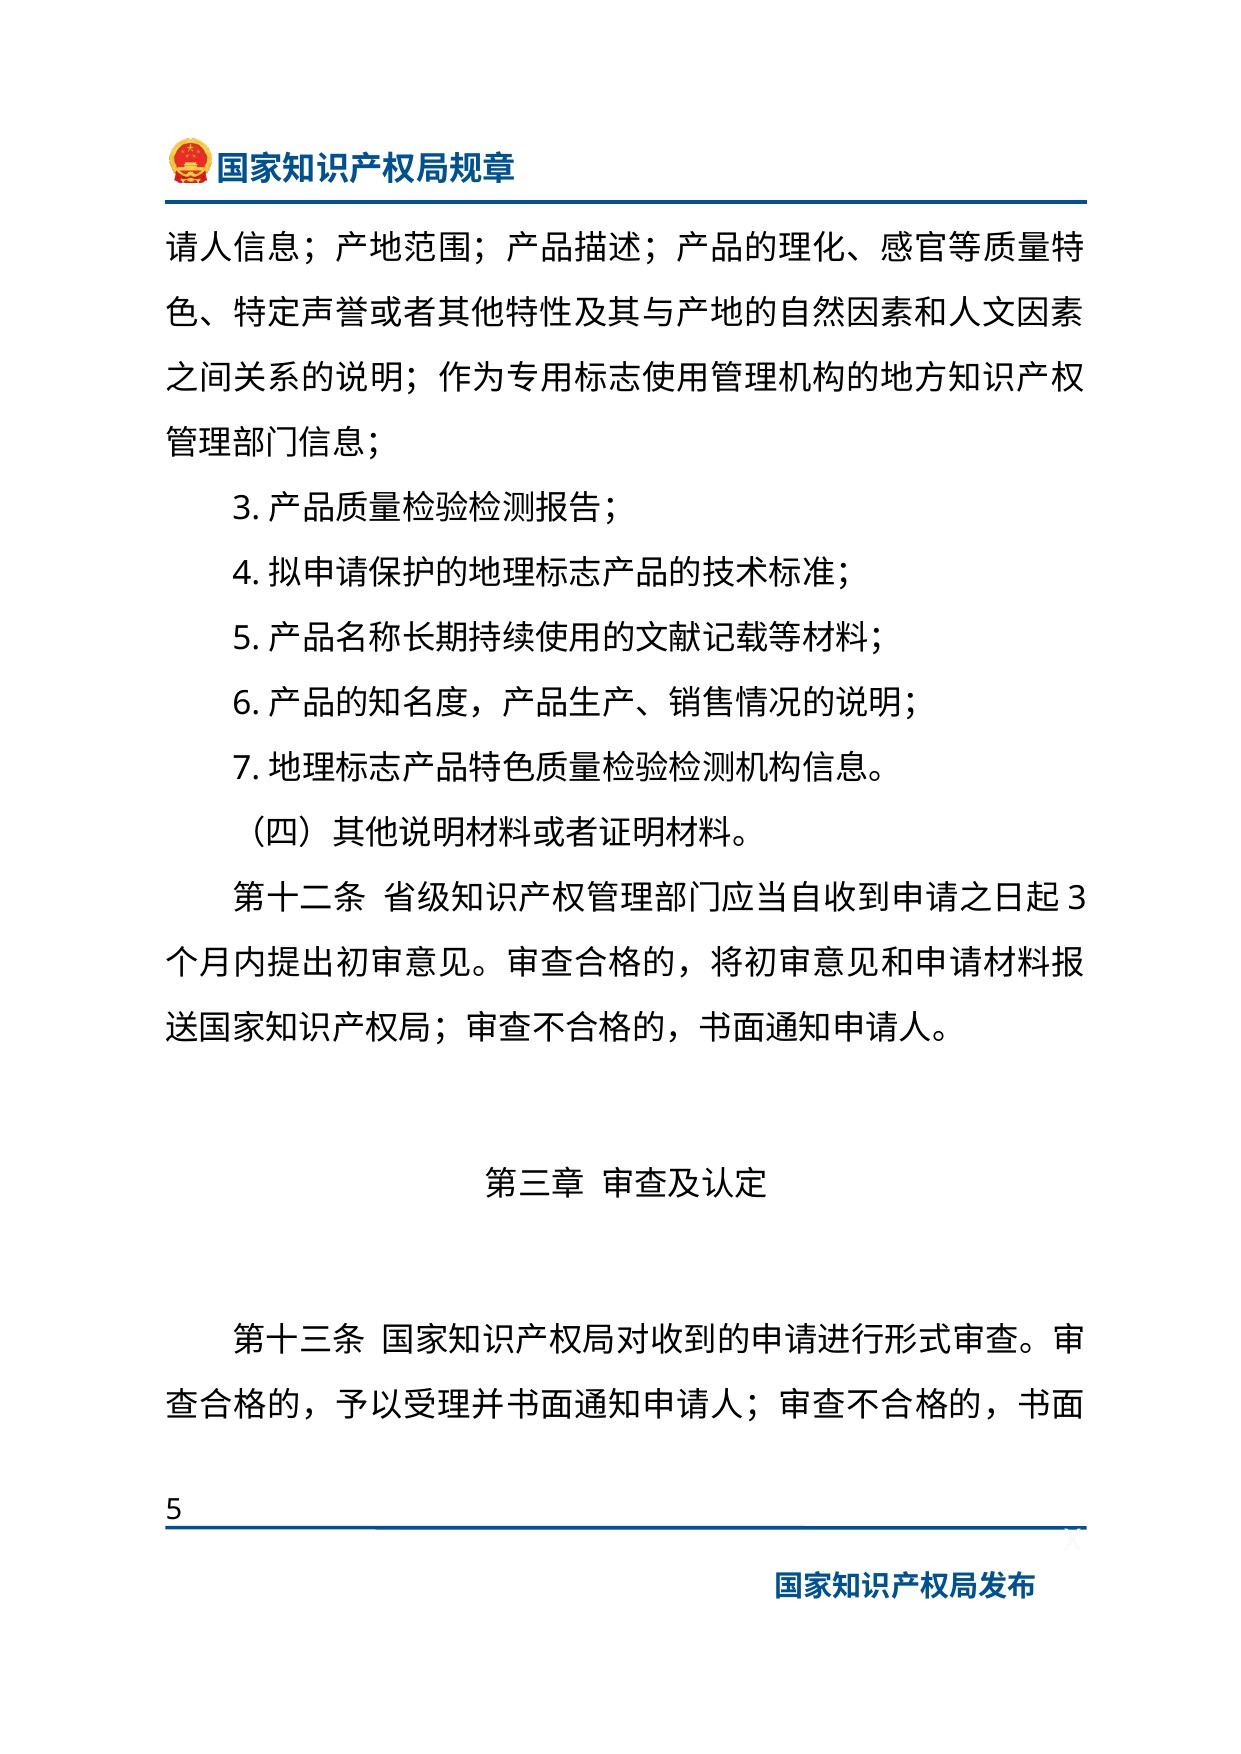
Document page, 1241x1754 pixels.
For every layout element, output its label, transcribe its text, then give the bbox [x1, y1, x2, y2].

list 审查及认定 [165, 1148, 1087, 1213]
text （四）其他说明材料或者证明材料。 [165, 798, 1087, 863]
text 5. 产品名称长期持续使用的文献记载等材料； [165, 603, 1087, 668]
picture [165, 136, 216, 187]
text 2. 地理标志产品保护要求，包括产品名称、产品类别；申请人信息；产地范围；产品描述；产品的理化、感官等质量特色、特定声誉或者其他特性及其与产地的自然因素和人文因素之间关系的说明；作为专用标志使用管理机构的地方知识产权管理部门信息； [165, 213, 1087, 473]
text 7. 地理标志产品特色质量检验检测机构信息。 [165, 733, 1087, 798]
text 第十三条 国家知识产权局对收到的申请进行形式审查。审查合格的，予以受理并书面通知申请人；审查不合格的，书面通知申请人，申请人应当自收到书面通知之日起4个月内答复，期满未答复或者审查仍然不合格的，不予受理并书面通知申请人。 [165, 1304, 1087, 1434]
text 6. 产品的知名度，产品生产、销售情况的说明； [165, 668, 1087, 733]
text 3. 产品质量检验检测报告； [165, 473, 1087, 538]
text 第十二条 省级知识产权管理部门应当自收到申请之日起3个月内提出初审意见。审查合格的，将初审意见和申请材料报送国家知识产权局；审查不合格的，书面通知申请人。 [165, 863, 1087, 1058]
text 4. 拟申请保护的地理标志产品的技术标准； [165, 538, 1087, 603]
